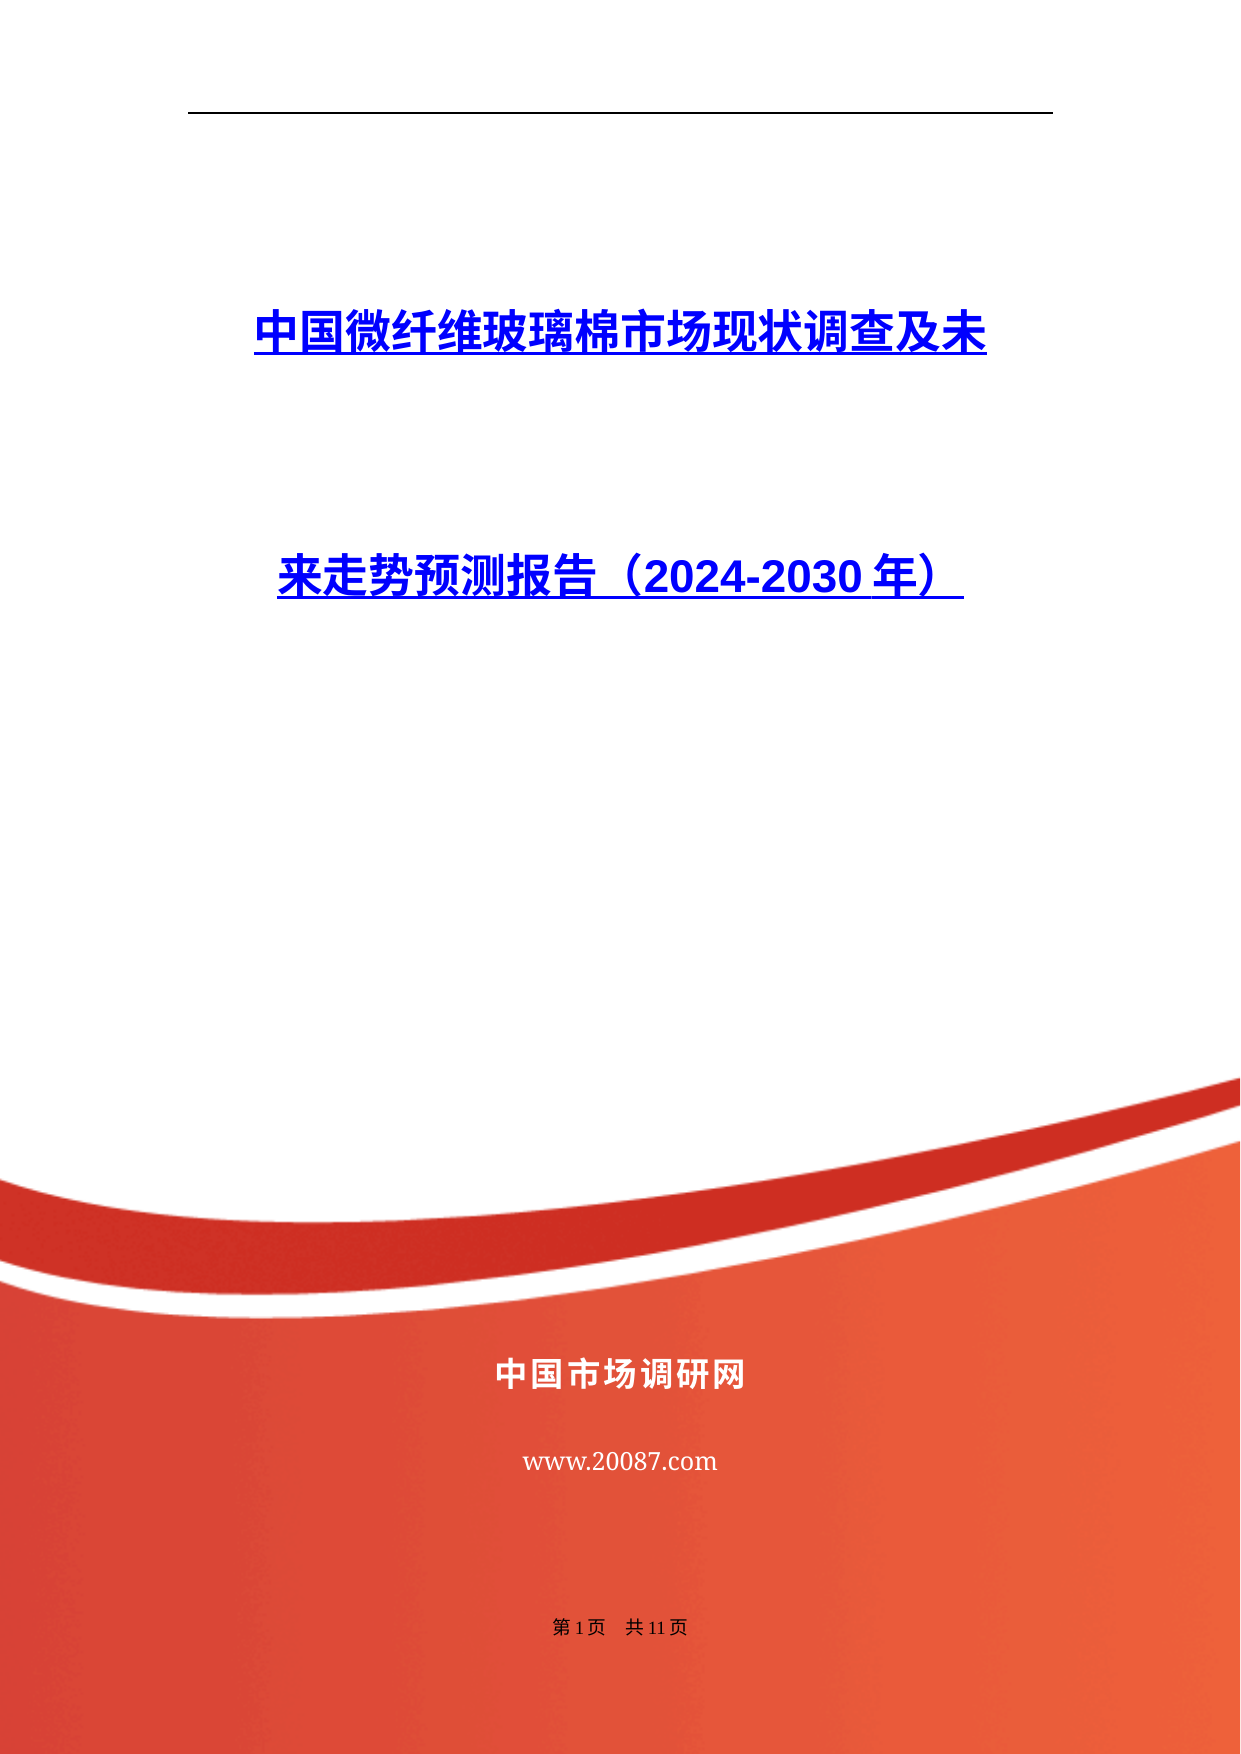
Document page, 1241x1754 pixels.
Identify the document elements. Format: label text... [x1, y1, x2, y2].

picture [0, 1006, 1241, 1754]
subtitle 中国市场调研网 [187, 1339, 1053, 1404]
table_header 中国微纤维玻璃棉市场现状调查及未来走势预测报告（2024-2030年） [188, 207, 1053, 773]
text www.20087.com [187, 1428, 1053, 1493]
